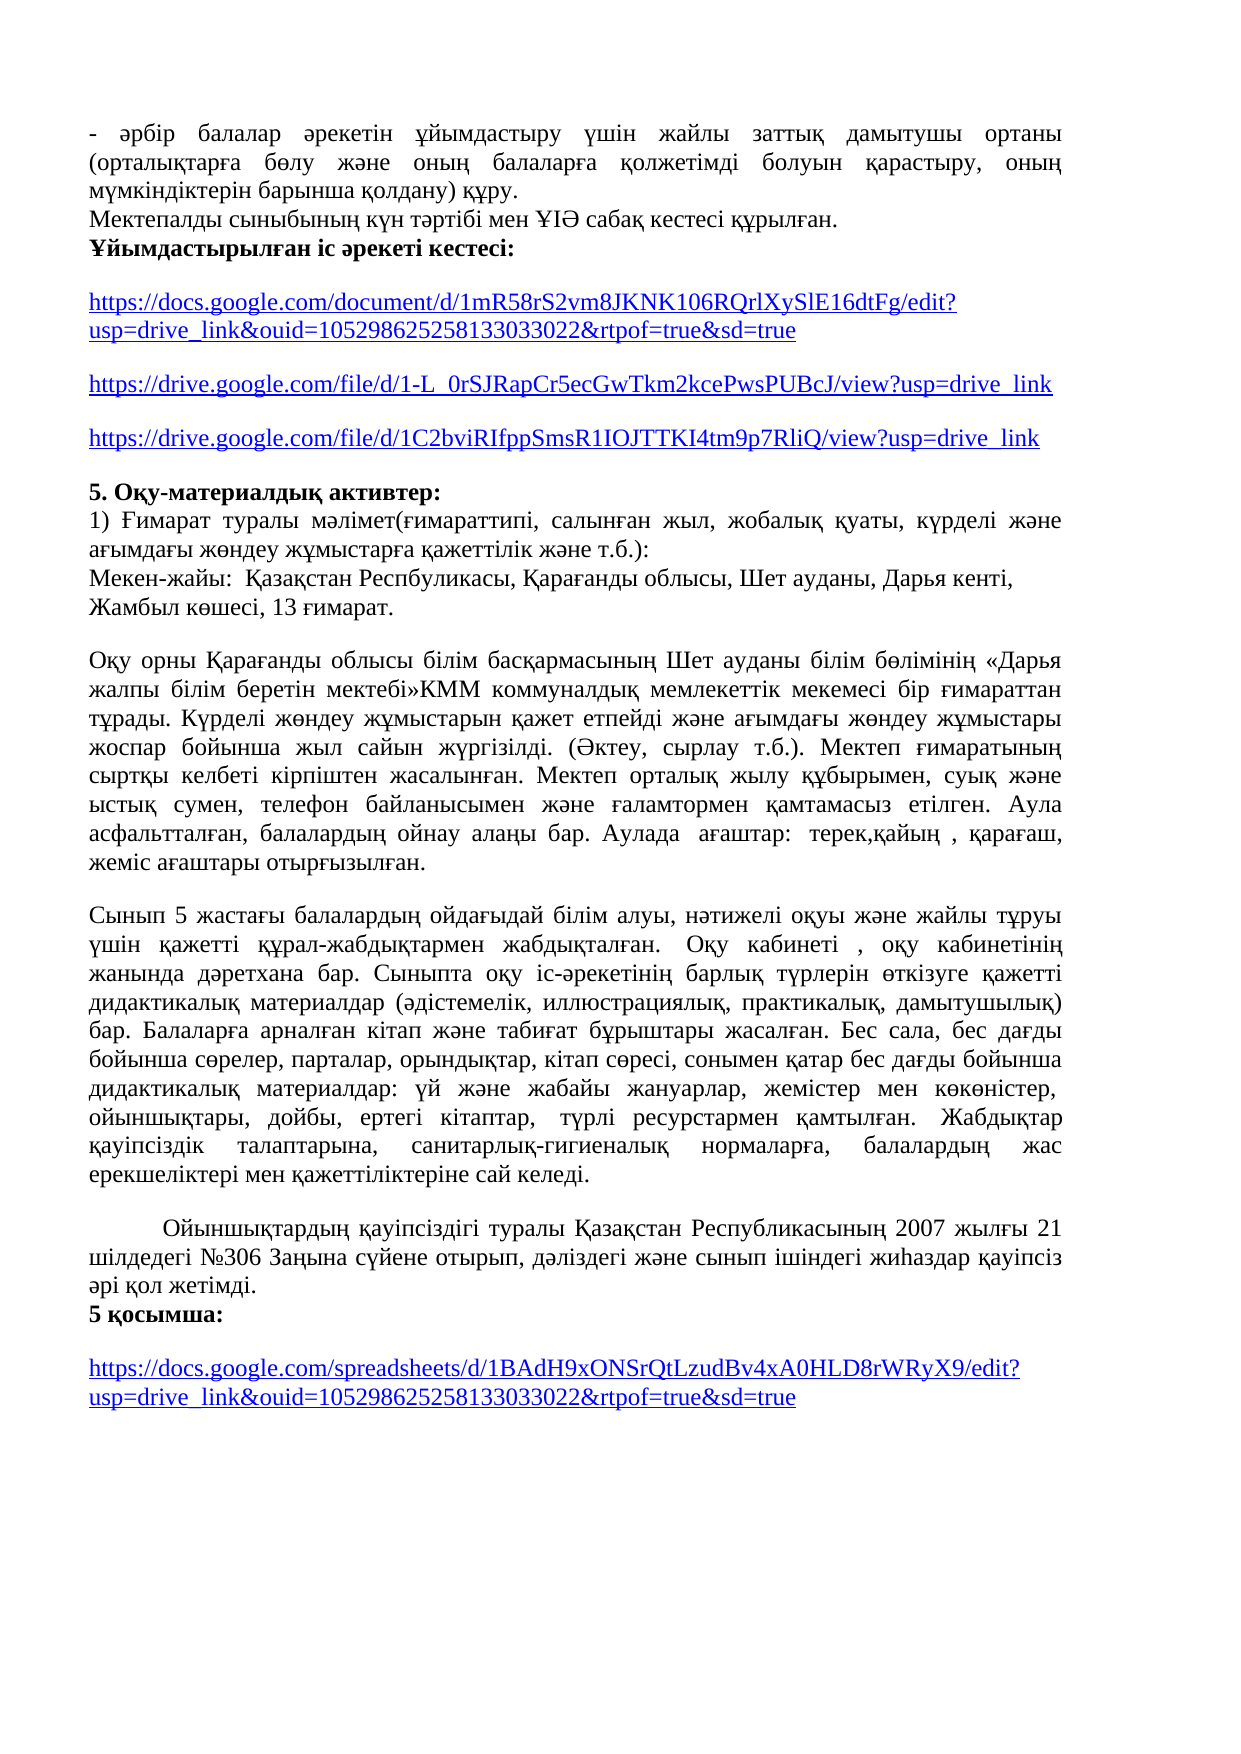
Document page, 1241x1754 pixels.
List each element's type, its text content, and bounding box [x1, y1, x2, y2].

text - әрбір балалар әрекетін ұйымдастыру үшін жайлы заттық дамытушы ортаны (орталықтарға бөлу және оның балаларға қолжетімді болуын қарастыру, оның мүмкіндіктерін барынша қолдану) құру. [88, 118, 1063, 204]
text https://drive.google.com/file/d/1-L_0rSJRapCr5ecGwTkm2kcePwsPUBcJ/view?usp=drive_link [88, 369, 1063, 398]
text Мекен-жайы: Қазақстан Респбуликасы, Қарағанды облысы, Шет ауданы, Дарья кенті, Жамбыл көшесі, 13 ғимарат. [88, 563, 1063, 621]
text 5. Оқу-материалдық активтер: [88, 477, 1063, 506]
text Оқу орны Қарағанды облысы білім басқармасының Шет ауданы білім бөлімінің «Дарья жалпы білім беретін мектебі»КММ коммуналдық мемлекеттік мекемесі бір ғимараттан тұрады. Күрделі жөндеу жұмыстарын қажет етпейді және ағымдағы жөндеу жұмыстары жоспар бойынша жыл сайын жүргізілді. (Әктеу, сырлау т.б.). Мектеп ғимаратының сыртқы келбеті кірпіштен жасалынған. Мектеп орталық жылу құбырымен, суық және ыстық сумен, телефон байланысымен және ғаламтормен қамтамасыз етілген. Аула асфальтталған, балалардың ойнау алаңы бар. Аулада ағаштар: терек,қайың , қарағаш, жеміс ағаштары отырғызылған. [88, 646, 1063, 876]
text Ойыншықтардың қауіпсіздігі туралы Қазақстан Республикасының 2007 жылғы 21 шілдедегі №306 Заңына сүйене отырып, дәліздегі және сынып ішіндегі жиһаздар қауіпсіз әрі қол жетімді. [88, 1213, 1063, 1299]
text https://drive.google.com/file/d/1C2bviRIfppSmsR1IOJTTKI4tm9p7RliQ/view?usp=drive_link [88, 423, 1063, 452]
text Ұйымдастырылған іс әрекеті кестесі: [88, 233, 1063, 262]
text 1) Ғимарат туралы мәлімет(ғимараттипі, салынған жыл, жобалық қуаты, күрделі және ағымдағы жөндеу жұмыстарға қажеттілік және т.б.): [88, 506, 1063, 563]
text 5 қосымша: [88, 1299, 1063, 1328]
text https://docs.google.com/document/d/1mR58rS2vm8JKNK106RQrlXySlE16dtFg/edit?usp=drive_link&ouid=105298625258133033022&rtpof=true&sd=true [88, 287, 1063, 344]
text Сынып 5 жастағы балалардың ойдағыдай білім алуы, нәтижелі оқуы және жайлы тұруы үшін қажетті құрал-жабдықтармен жабдықталған. Оқу кабинеті , оқу кабинетінің жанында дәретхана бар. Сыныпта оқу іс-әрекетінің барлық түрлерін өткізуге қажетті дидактикалық материалдар (әдістемелік, иллюстрациялық, практикалық, дамытушылық) бар. Балаларға арналған кітап және табиғат бұрыштары жасалған. Бес сала, бес дағды бойынша сөрелер, парталар, орындықтар, кітап сөресі, сонымен қатар бес дағды бойынша дидактикалық материалдар: үй және жабайы жануарлар, жемістер мен көкөністер, ойыншықтары, дойбы, ертегі кітаптар, түрлі ресурстармен қамтылған. Жабдықтар қауіпсіздік талаптарына, санитарлық-гигиеналық нормаларға, балалардың жас ерекшеліктері мен қажеттіліктеріне сай келеді. [88, 901, 1063, 1188]
text Мектепалды сыныбының күн тәртібі мен ҰІӘ сабақ кестесі құрылған. [88, 204, 1063, 233]
text https://docs.google.com/spreadsheets/d/1BAdH9xONSrQtLzudBv4xA0HLD8rWRyX9/edit?usp=drive_link&ouid=105298625258133033022&rtpof=true&sd=true [88, 1353, 1063, 1411]
